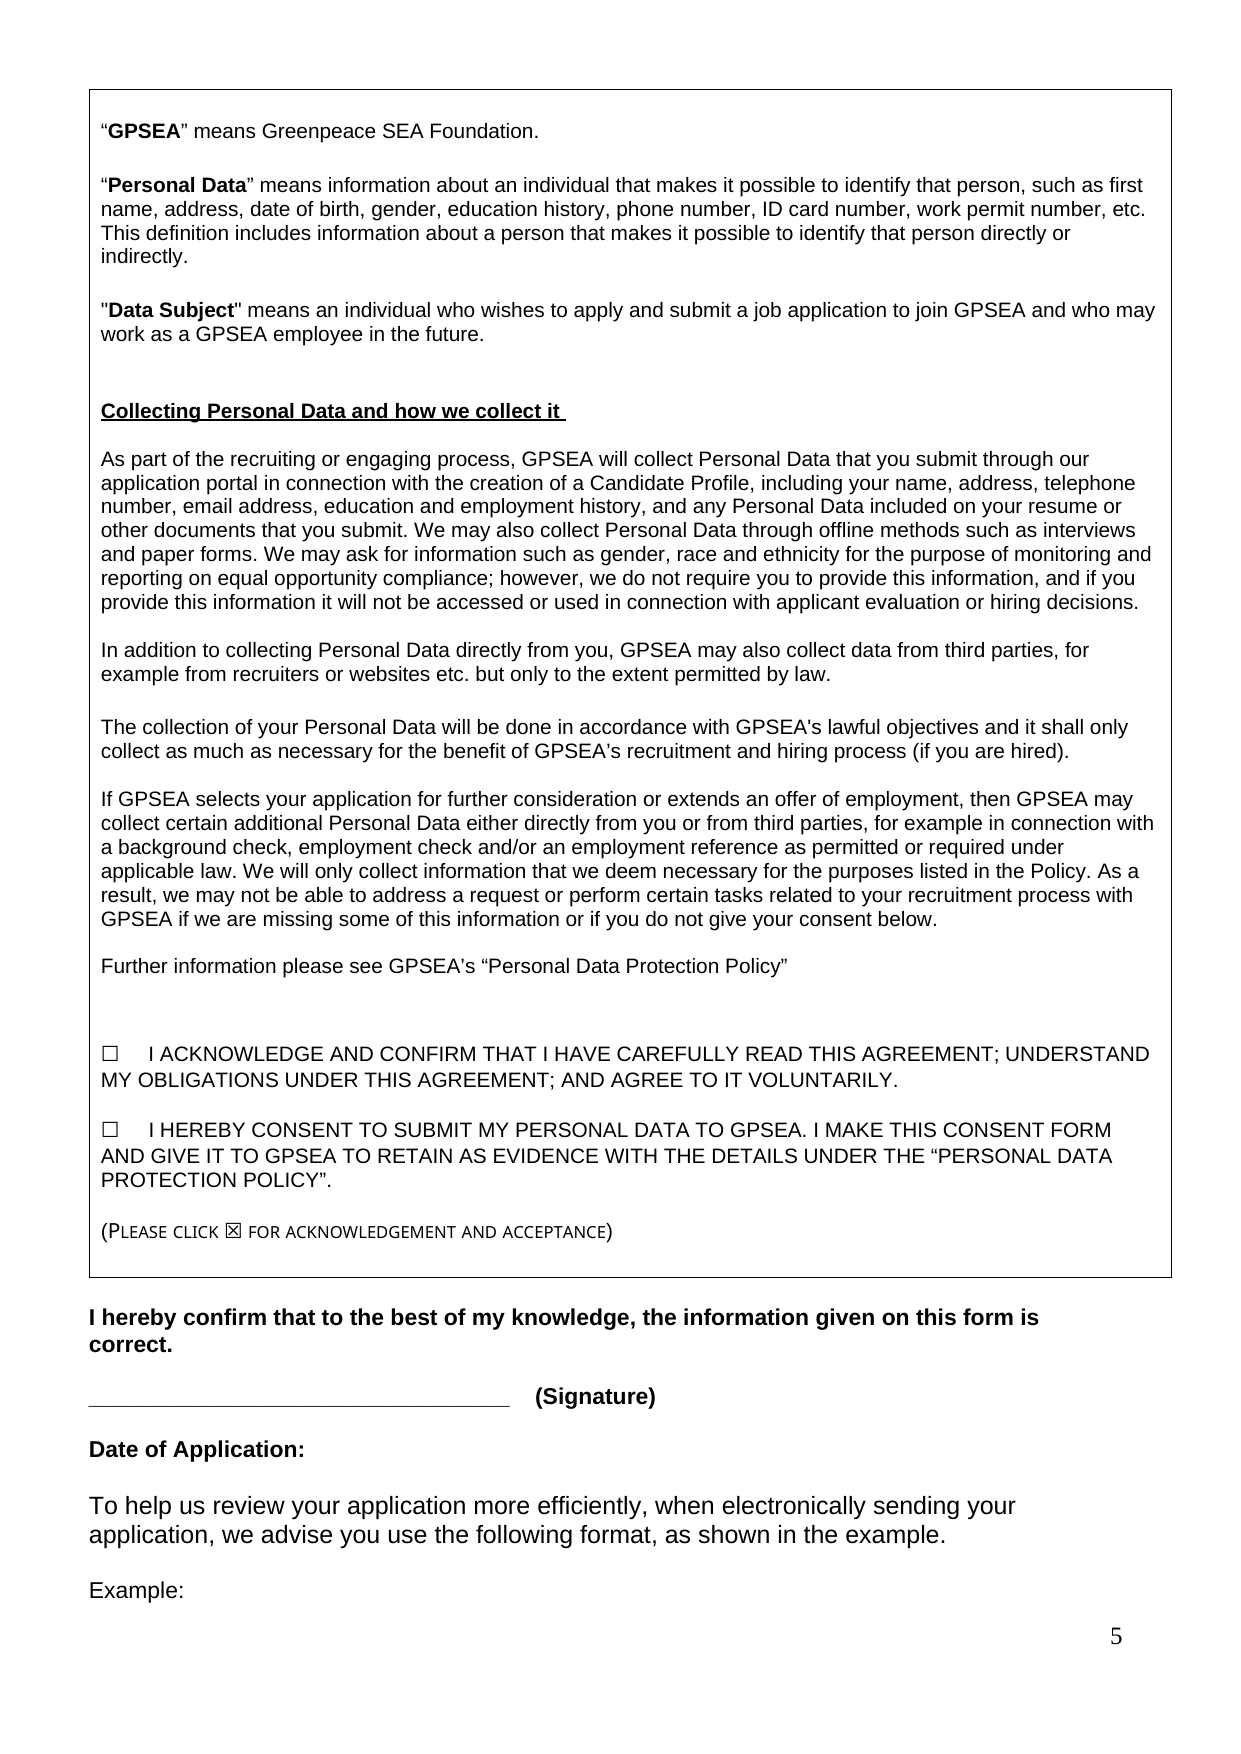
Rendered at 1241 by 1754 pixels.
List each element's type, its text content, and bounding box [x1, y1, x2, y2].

text Example: [89, 1577, 1122, 1604]
table_cell Collecting Personal Data and how we collect it As part of the recruiting or engaging process, GPSEA will collect Personal Data that you submit through our application portal in connection with the creation of a Candidate Profile, including your name, address, telephone number, email address, education and employment history, and any Personal Data included on your resume or other documents that you submit. We may also collect Personal Data through offline methods such as interviews and paper forms. We may ask for information such as gender, race and ethnicity for the purpose of monitoring and reporting on equal opportunity compliance; however, we do not require you to provide this information, and if you provide this information it will not be accessed or used in connection with applicant evaluation or hiring decisions. In addition to collecting Personal Data directly from you, GPSEA may also collect data from third parties, for example from recruiters or websites etc. but only to the extent permitted by law. The collection of your Personal Data will be done in accordance with GPSEA's lawful objectives and it shall only collect as much as necessary for the benefit of GPSEA’s recruitment and hiring process (if you are hired). If GPSEA selects your application for further consideration or extends an offer of employment, then GPSEA may collect certain additional Personal Data either directly from you or from third parties, for example in connection with a background check, employment check and/or an employment reference as permitted or required under applicable law. We will only collect information that we deem necessary for the purposes listed in the Policy. As a result, we may not be able to address a request or perform certain tasks related to your recruitment process with GPSEA if we are missing some of this information or if you do not give your consent below. Further information please see GPSEA’s “Personal Data Protection Policy” [90, 399, 1171, 1007]
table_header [90, 90, 1171, 398]
table_cell ☐ I ACKNOWLEDGE AND CONFIRM THAT I HAVE CAREFULLY READ THIS AGREEMENT; UNDERSTAND MY OBLIGATIONS UNDER THIS AGREEMENT; AND AGREE TO IT VOLUNTARILY. ☐ I HEREBY CONSENT TO SUBMIT MY PERSONAL DATA TO GPSEA. I MAKE THIS CONSENT FORM AND GIVE IT TO GPSEA TO RETAIN AS EVIDENCE WITH THE DETAILS UNDER THE “PERSONAL DATA PROTECTION POLICY”. (Please click for acknowledgement and acceptance) [90, 1007, 1171, 1276]
text _________________________________ (Signature) [89, 1383, 1122, 1410]
text Date of Application: [89, 1436, 1122, 1462]
text To help us review your application more efficiently, when electronically sending your application, we advise you use the following format, as shown in the example. [89, 1491, 1122, 1549]
text I hereby confirm that to the best of my knowledge, the information given on this form is correct. [89, 1304, 1122, 1357]
